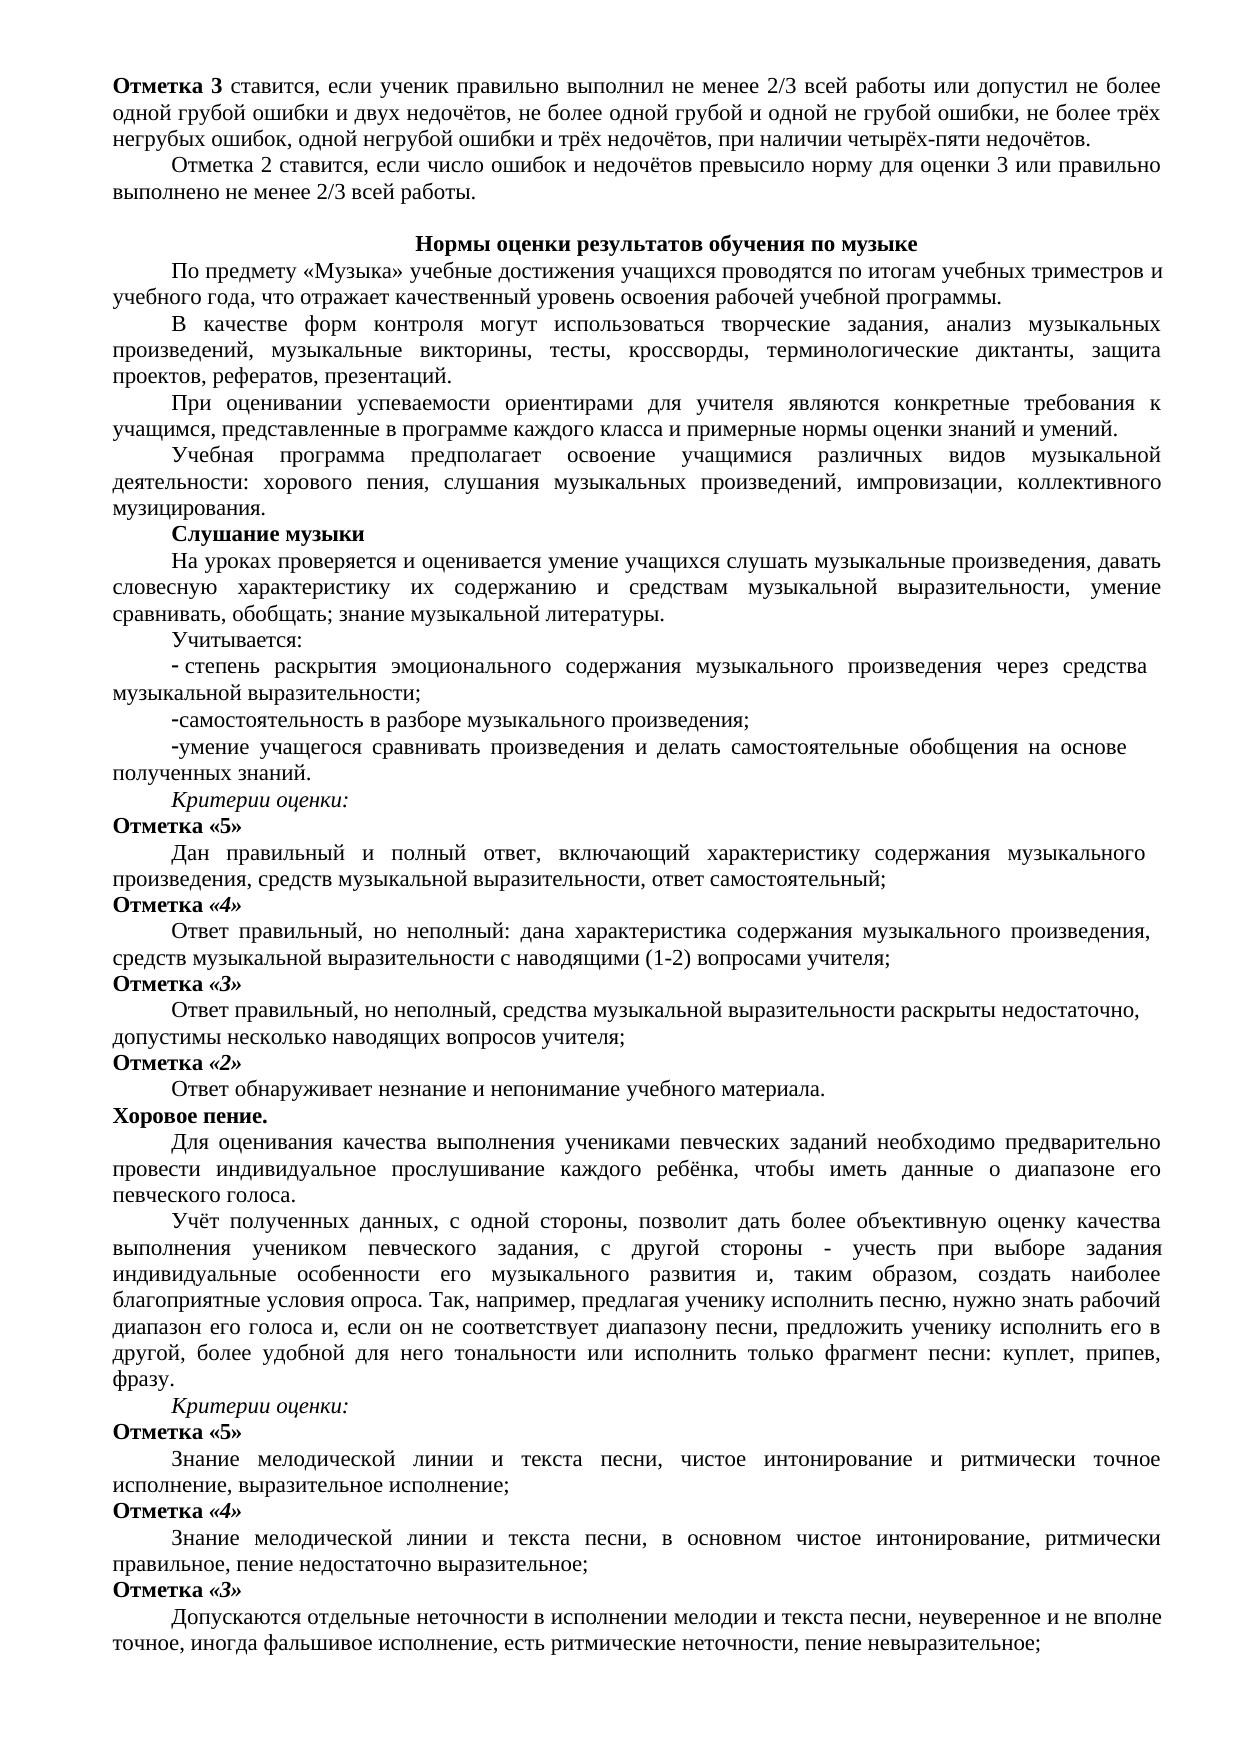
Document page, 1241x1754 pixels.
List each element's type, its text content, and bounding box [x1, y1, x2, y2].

text По предмету «Музыка» учебные достижения учащихся проводятся по итогам учебных триместров и учебного года, что отражает качественный уровень освоения рабочей учебной программы. [112, 257, 1163, 310]
text Ответ правильный, но неполный, средства музыкальной выразительности раскрыты недостаточно, допустимы несколько наводящих вопросов учителя; [112, 997, 1211, 1049]
text При оценивании успеваемости ориентирами для учителя являются конкретные требования к учащимся, представленные в программе каждого класса и примерные нормы оценки знаний и умений. [112, 389, 1163, 442]
subtitle Отметка «5» [112, 812, 1211, 838]
subtitle Отметка «5» [112, 1418, 1211, 1444]
text Критерии оценки: [171, 1392, 1211, 1418]
text  степень раскрытия эмоционального содержания музыкального произведения через средства музыкальной выразительности; [112, 652, 1211, 705]
text Отметка «2» [112, 1049, 1211, 1076]
subtitle Слушание музыки [171, 521, 1211, 547]
text Ответ обнаруживает незнание и непонимание учебного материала. [171, 1076, 1211, 1102]
text Учебная программа предполагает освоение учащимися различных видов музыкальной деятельности: хорового пения, слушания музыкальных произведений, импровизации, коллективного музицирования. [112, 442, 1163, 521]
text Отметка 2 ставится, если число ошибок и недочётов превысило норму для оценки 3 или правильно выполнено не менее 2/3 всей работы. [112, 151, 1163, 204]
text умение учащегося сравнивать произведения и делать самостоятельные обобщения на основе полученных знаний. [112, 733, 1211, 786]
text самостоятельность в разборе музыкального произведения; [171, 705, 1211, 733]
text Критерии оценки: [171, 786, 1211, 812]
text Отметка «4» [112, 1497, 1211, 1524]
subtitle Хоровое пение. [112, 1102, 1211, 1128]
subtitle Нормы оценки результатов обучения по музыке [415, 231, 1211, 257]
text Учитывается: [171, 626, 1211, 652]
text В качестве форм контроля могут использоваться творческие задания, анализ музыкальных произведений, музыкальные викторины, тесты, кроссворды, терминологические диктанты, защита проектов, рефератов, презентаций. [112, 310, 1163, 389]
text Допускаются отдельные неточности в исполнении мелодии и текста песни, неуверенное и не вполне точное, иногда фальшивое исполнение, есть ритмические неточности, пение невыразительное; [112, 1603, 1162, 1655]
text Отметка «3» [112, 1577, 1211, 1603]
text Ответ правильный, но неполный: дана характеристика содержания музыкального произведения, средств музыкальной выразительности с наводящими (1-2) вопросами учителя; [112, 917, 1211, 970]
text Знание мелодической линии и текста песни, чистое интонирование и ритмически точное исполнение, выразительное исполнение; [112, 1444, 1162, 1497]
text На уроках проверяется и оценивается умение учащихся слушать музыкальные произведения, давать словесную характеристику их содержанию и средствам музыкальной выразительности, умение сравнивать, обобщать; знание музыкальной литературы. [112, 547, 1163, 626]
text Дан правильный и полный ответ, включающий характеристику содержания музыкального произведения, средств музыкальной выразительности, ответ самостоятельный; [112, 838, 1211, 891]
text Учёт полученных данных, с одной стороны, позволит дать более объективную оценку качества выполнения учеником певческого задания, с другой стороны - учесть при выборе задания индивидуальные особенности его музыкального развития и, таким образом, создать наиболее благоприятные условия опроса. Так, например, предлагая ученику исполнить песню, нужно знать рабочий диапазон его голоса и, если он не соответствует диапазону песни, предложить ученику исполнить его в другой, более удобной для него тональности или исполнить только фрагмент песни: куплет, припев, фразу. [112, 1207, 1163, 1392]
text Знание мелодической линии и текста песни, в основном чистое интонирование, ритмически правильное, пение недостаточно выразительное; [112, 1524, 1163, 1576]
text Для оценивания качества выполнения учениками певческих заданий необходимо предварительно провести индивидуальное прослушивание каждого ребёнка, чтобы иметь данные о диапазоне его певческого голоса. [112, 1128, 1163, 1207]
text Отметка 3 ставится, если ученик правильно выполнил не менее 2/3 всей работы или допустил не более одной грубой ошибки и двух недочётов, не более одной грубой и одной не грубой ошибки, не более трёх негрубых ошибок, одной негрубой ошибки и трёх недочётов, при наличии четырёх-пяти недочётов. [112, 72, 1162, 151]
text Отметка «3» [112, 971, 1211, 997]
text Отметка «4» [112, 891, 1211, 917]
